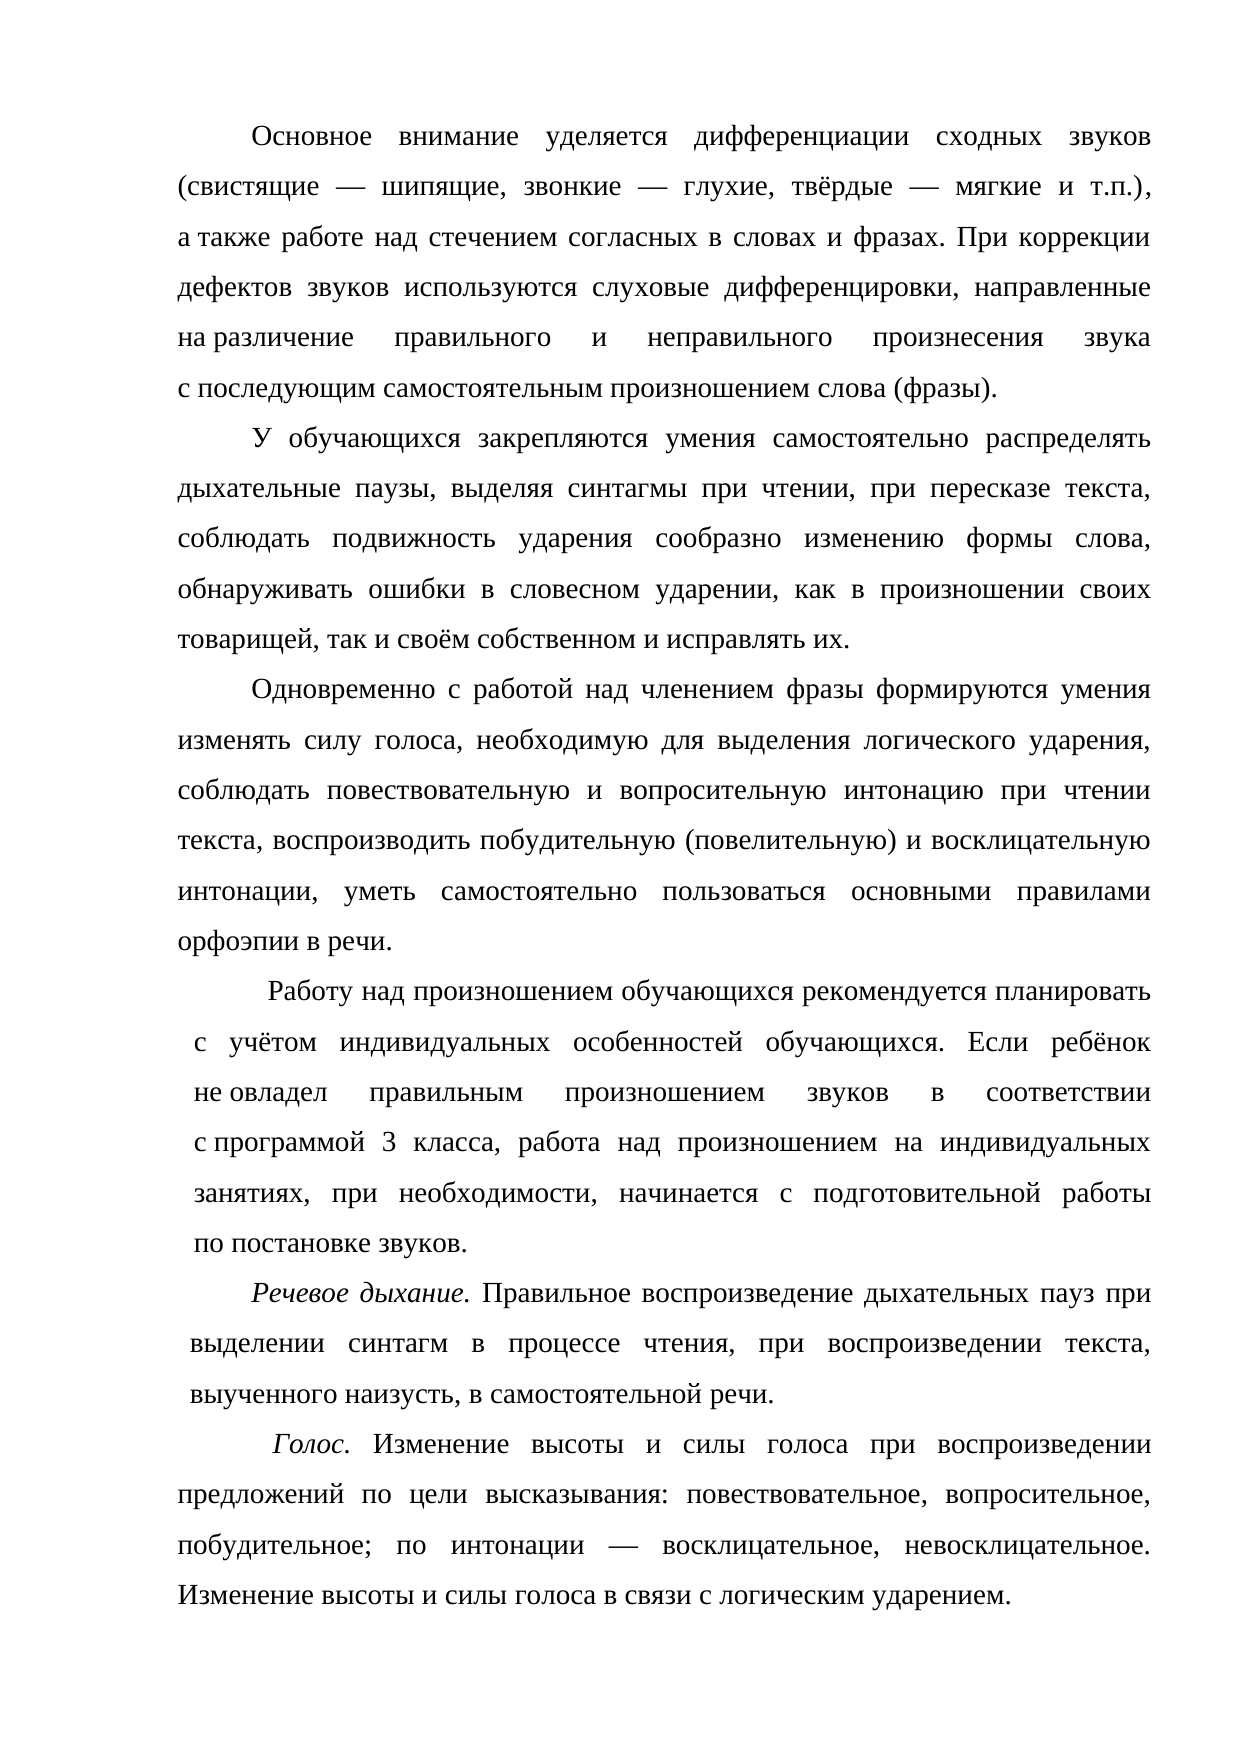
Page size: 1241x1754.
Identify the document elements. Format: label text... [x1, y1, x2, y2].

text Речевое дыхание. Правильное воспроизведение дыхательных пауз при выделении синтагм в процессе чтения, при воспроизведении текста, выученного наизусть, в самостоятельной речи. [189, 1275, 1152, 1409]
text Основное внимание уделяется дифференциации сходных звуков (свистящие — шипящие, звонкие — глухие, твёрдые — мягкие и т.п.), а также работе над стечением согласных в словах и фразах. При коррекции дефектов звуков используются слуховые дифференцировки, направленные на различение правильного и неправильного произнесения звука с последующим самостоятельным произношением слова (фразы). [177, 118, 1152, 403]
text Голос. Изменение высоты и силы голоса при воспроизведении предложений по цели высказывания: повествовательное, вопросительное, побудительное; по интонации — восклицательное, невосклицательное. Изменение высоты и силы голоса в связи с логическим ударением. [177, 1426, 1152, 1611]
text У обучающихся закрепляются умения самостоятельно распределять дыхательные паузы, выделяя синтагмы при чтении, при пересказе текста, соблюдать подвижность ударения сообразно изменению формы слова, обнаруживать ошибки в словесном ударении, как в произношении своих товарищей, так и своём собственном и исправлять их. [177, 420, 1152, 655]
text Работу над произношением обучающихся рекомендуется планировать с учётом индивидуальных особенностей обучающихся. Если ребёнок не овладел правильным произношением звуков в соответствии с программой 3 класса, работа над произношением на индивидуальных занятиях, при необходимости, начинается с подготовительной работы по постановке звуков. [193, 973, 1152, 1258]
text Одновременно с работой над членением фразы формируются умения изменять силу голоса, необходимую для выделения логического ударения, соблюдать повествовательную и вопросительную интонацию при чтении текста, воспроизводить побудительную (повелительную) и восклицательную интонации, уметь самостоятельно пользоваться основными правилами орфоэпии в речи. [177, 672, 1152, 957]
